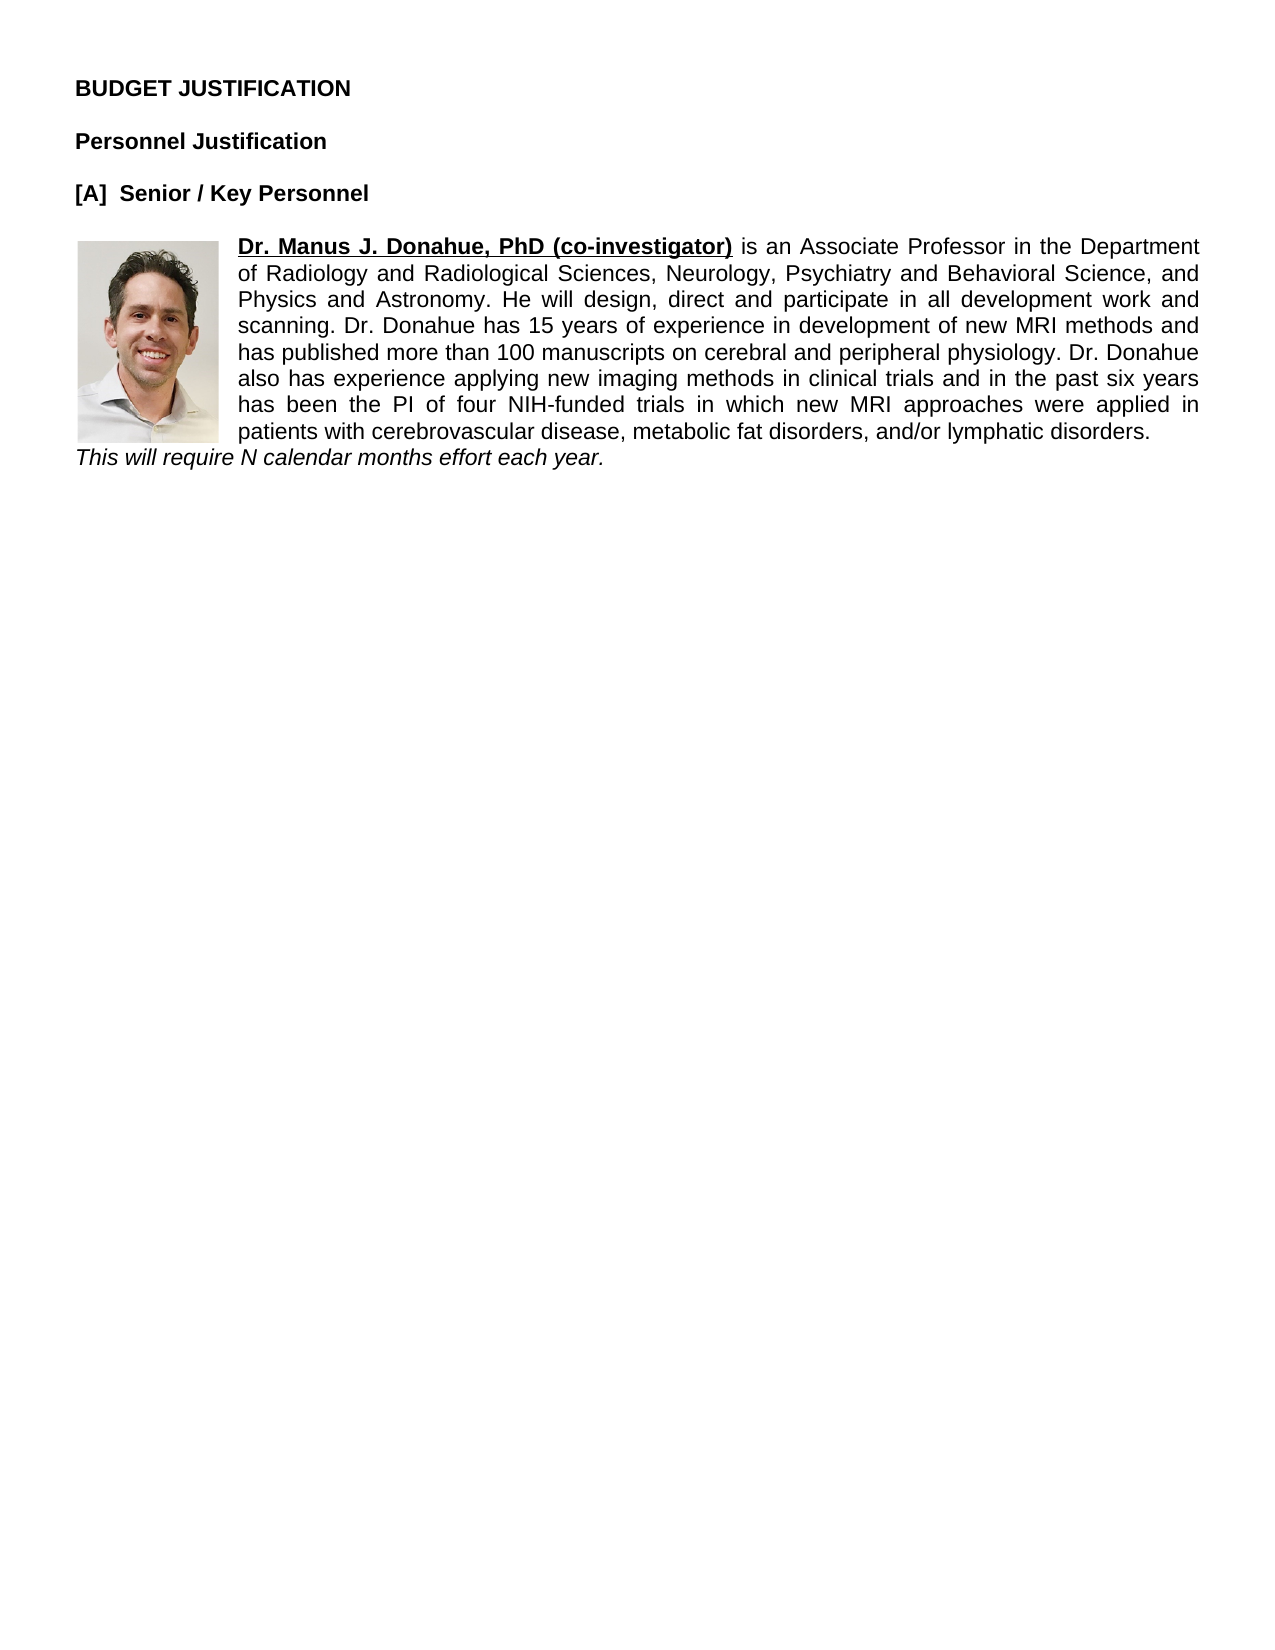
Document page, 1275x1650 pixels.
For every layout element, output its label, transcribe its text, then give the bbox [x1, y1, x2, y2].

text [A] Senior / Key Personnel [75, 180, 1200, 207]
text Personnel Justification [75, 128, 1200, 154]
text BUDGET JUSTIFICATION [75, 75, 1200, 101]
text Dr. Manus J. Donahue, PhD (co-investigator) is an Associate Professor in the Department of Radiology and Radiological Sciences, Neurology, Psychiatry and Behavioral Science, and Physics and Astronomy. He will design, direct and participate in all development work and scanning. Dr. Donahue has 15 years of experience in development of new MRI methods and has published more than 100 manuscripts on cerebral and peripheral physiology. Dr. Donahue also has experience applying new imaging methods in clinical trials and in the past six years has been the PI of four NIH-funded trials in which new MRI approaches were applied in patients with cerebrovascular disease, metabolic fat disorders, and/or lymphatic disorders. [75, 233, 1200, 444]
picture [77, 241, 219, 441]
text This will require N calendar months effort each year. [75, 444, 1200, 470]
